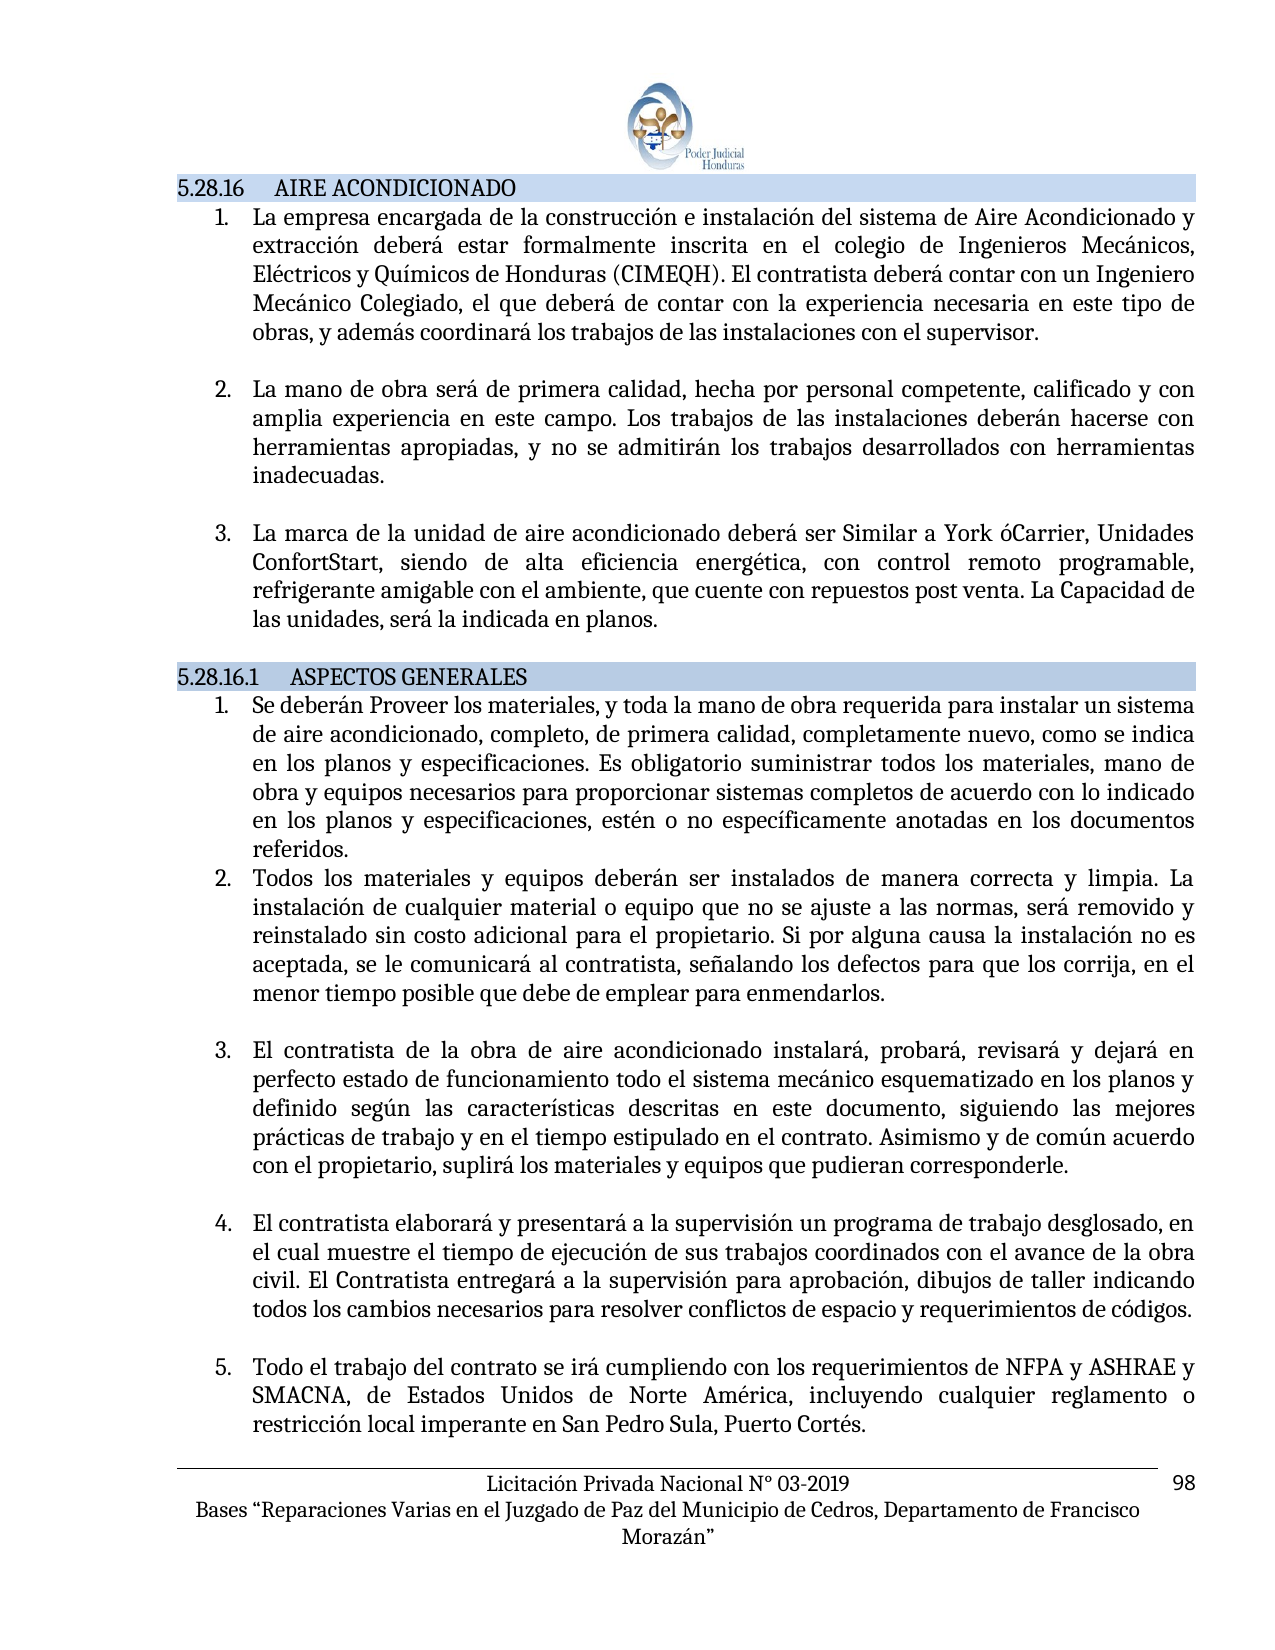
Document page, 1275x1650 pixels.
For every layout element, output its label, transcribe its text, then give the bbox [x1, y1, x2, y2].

list La mano de obra será de primera calidad, hecha por personal competente, calificado y con amplia experiencia en este campo. Los trabajos de las instalaciones deberán hacerse con herramientas apropiadas, y no se admitirán los trabajos desarrollados con herramientas inadecuadas. [215, 375, 1196, 490]
list La marca de la unidad de aire acondicionado deberá ser Similar a York óCarrier, Unidades ConfortStart, siendo de alta eficiencia energética, con control remoto programable, refrigerante amigable con el ambiente, que cuente con repuestos post venta. La Capacidad de las unidades, será la indicada en planos. [215, 519, 1196, 634]
picture [621, 73, 752, 174]
subtitle AIRE ACONDICIONADO [177, 174, 1196, 202]
list Todos los materiales y equipos deberán ser instalados de manera correcta y limpia. La instalación de cualquier material o equipo que no se ajuste a las normas, será removido y reinstalado sin costo adicional para el propietario. Si por alguna causa la instalación no es aceptada, se le comunicará al contratista, señalando los defectos para que los corrija, en el menor tiempo posible que debe de emplear para enmendarlos. [215, 864, 1196, 1007]
list Se deberán Proveer los materiales, y toda la mano de obra requerida para instalar un sistema de aire acondicionado, completo, de primera calidad, completamente nuevo, como se indica en los planos y especificaciones. Es obligatorio suministrar todos los materiales, mano de obra y equipos necesarios para proporcionar sistemas completos de acuerdo con lo indicado en los planos y especificaciones, estén o no específicamente anotadas en los documentos referidos. [215, 691, 1196, 864]
list La empresa encargada de la construcción e instalación del sistema de Aire Acondicionado y extracción deberá estar formalmente inscrita en el colegio de Ingenieros Mecánicos, Eléctricos y Químicos de Honduras (CIMEQH). El contratista deberá contar con un Ingeniero Mecánico Colegiado, el que deberá de contar con la experiencia necesaria en este tipo de obras, y además coordinará los trabajos de las instalaciones con el supervisor. [215, 202, 1196, 346]
list El contratista elaborará y presentará a la supervisión un programa de trabajo desglosado, en el cual muestre el tiempo de ejecución de sus trabajos coordinados con el avance de la obra civil. El Contratista entregará a la supervisión para aprobación, dibujos de taller indicando todos los cambios necesarios para resolver conflictos de espacio y requerimientos de códigos. [215, 1209, 1196, 1324]
list Todo el trabajo del contrato se irá cumpliendo con los requerimientos de NFPA y ASHRAE y SMACNA, de Estados Unidos de Norte América, incluyendo cualquier reglamento o restricción local imperante en San Pedro Sula, Puerto Cortés. [215, 1352, 1196, 1439]
subtitle ASPECTOS GENERALES [177, 662, 1196, 691]
list El contratista de la obra de aire acondicionado instalará, probará, revisará y dejará en perfecto estado de funcionamiento todo el sistema mecánico esquematizado en los planos y definido según las características descritas en este documento, siguiendo las mejores prácticas de trabajo y en el tiempo estipulado en el contrato. Asimismo y de común acuerdo con el propietario, suplirá los materiales y equipos que pudieran corresponderle. [215, 1036, 1196, 1180]
